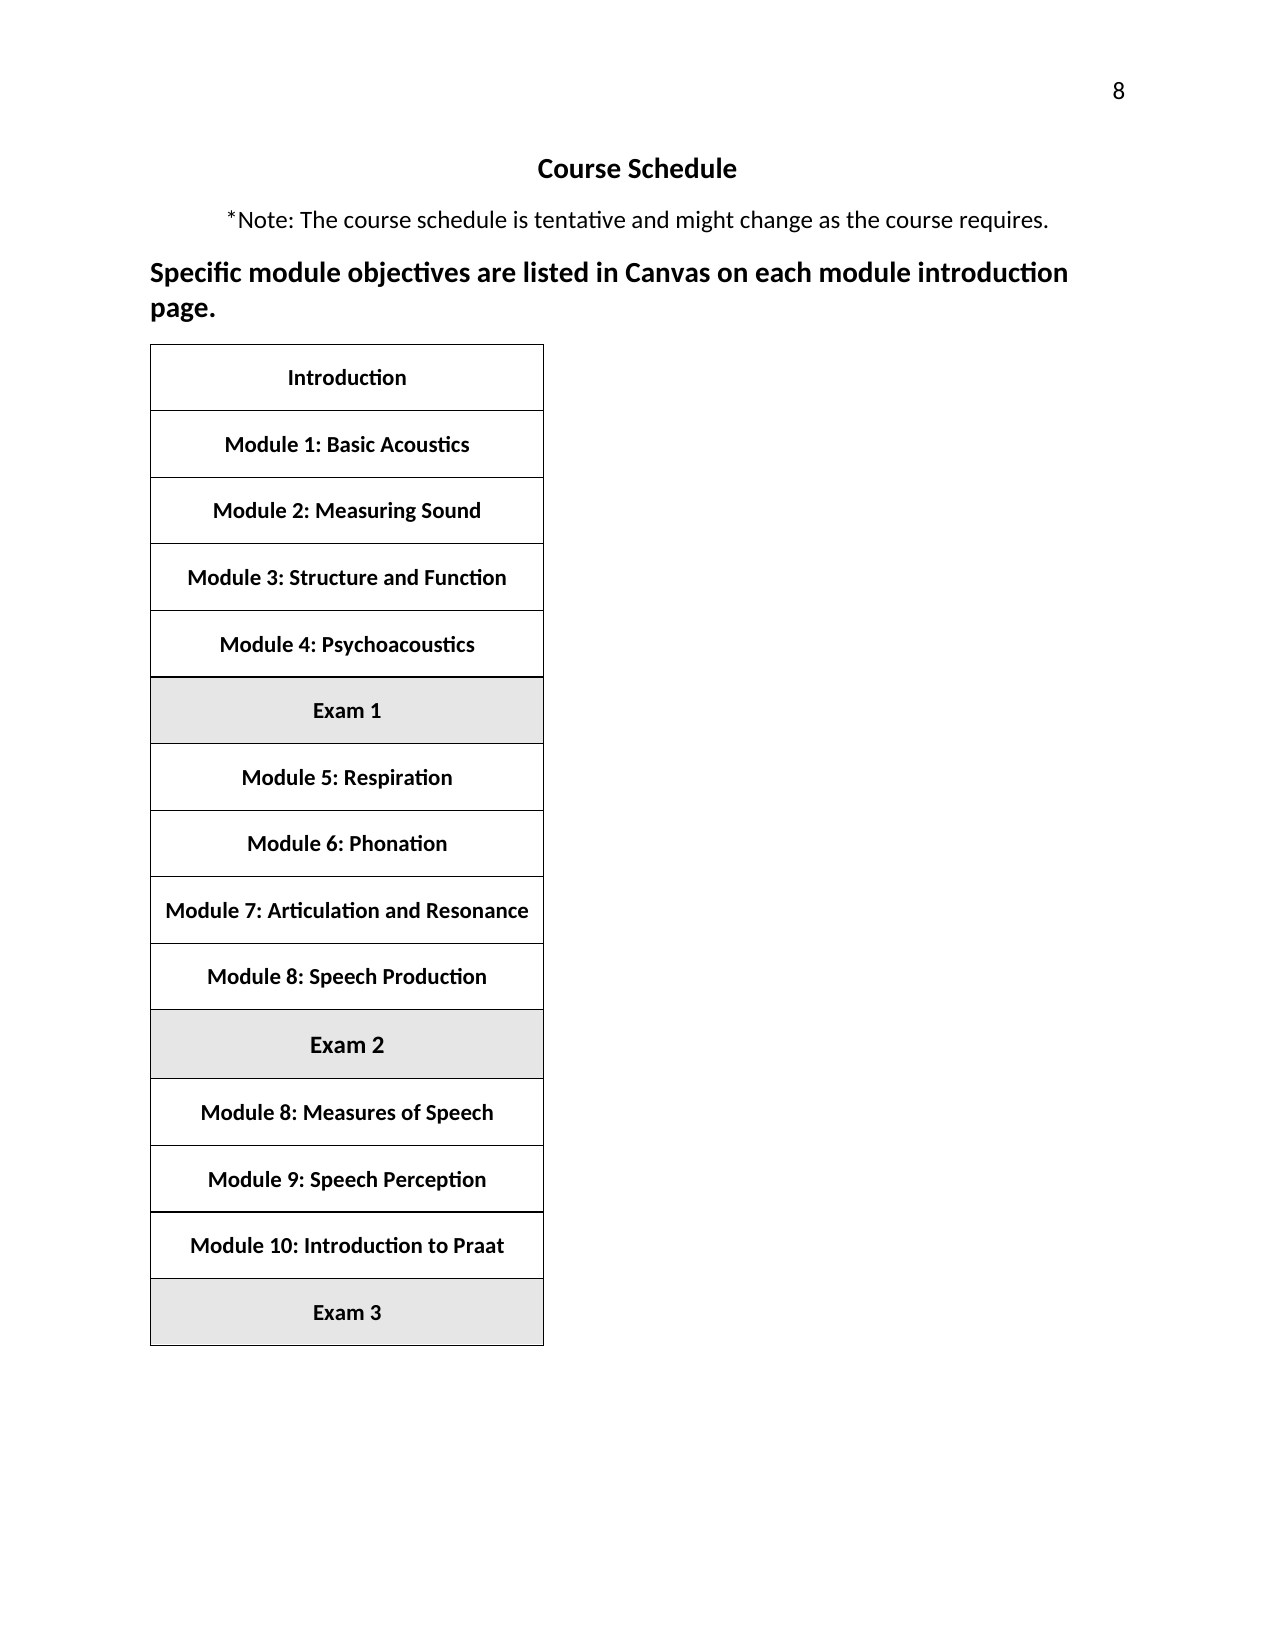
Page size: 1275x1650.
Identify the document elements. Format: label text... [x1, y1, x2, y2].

table_cell Module 9: Speech Perception [151, 1146, 543, 1211]
text *Note: The course schedule is tentative and might change as the course requires. [150, 204, 1125, 235]
table_cell Exam 1 [151, 678, 543, 743]
table_header Introduction [151, 345, 543, 410]
table_cell Module 8: Measures of Speech [151, 1079, 543, 1145]
table_cell Module 5: Respiration [151, 744, 543, 809]
table_cell Module 6: Phonation [151, 811, 543, 876]
table_cell Module 1: Basic Acoustics [151, 411, 543, 477]
table_cell Exam 2 [151, 1010, 543, 1078]
table_cell Module 10: Introduction to Praat [151, 1213, 543, 1278]
table_cell Module 3: Structure and Function [151, 544, 543, 610]
table_cell Exam 3 [151, 1279, 543, 1344]
text Course Schedule [150, 150, 1125, 186]
table_cell Module 4: Psychoacoustics [151, 611, 543, 676]
text Specific module objectives are listed in Canvas on each module introduction page. [150, 254, 1125, 325]
table_cell Module 2: Measuring Sound [151, 478, 543, 543]
table_cell Module 7: Articulation and Resonance [151, 877, 543, 943]
table_cell Module 8: Speech Production [151, 944, 543, 1009]
